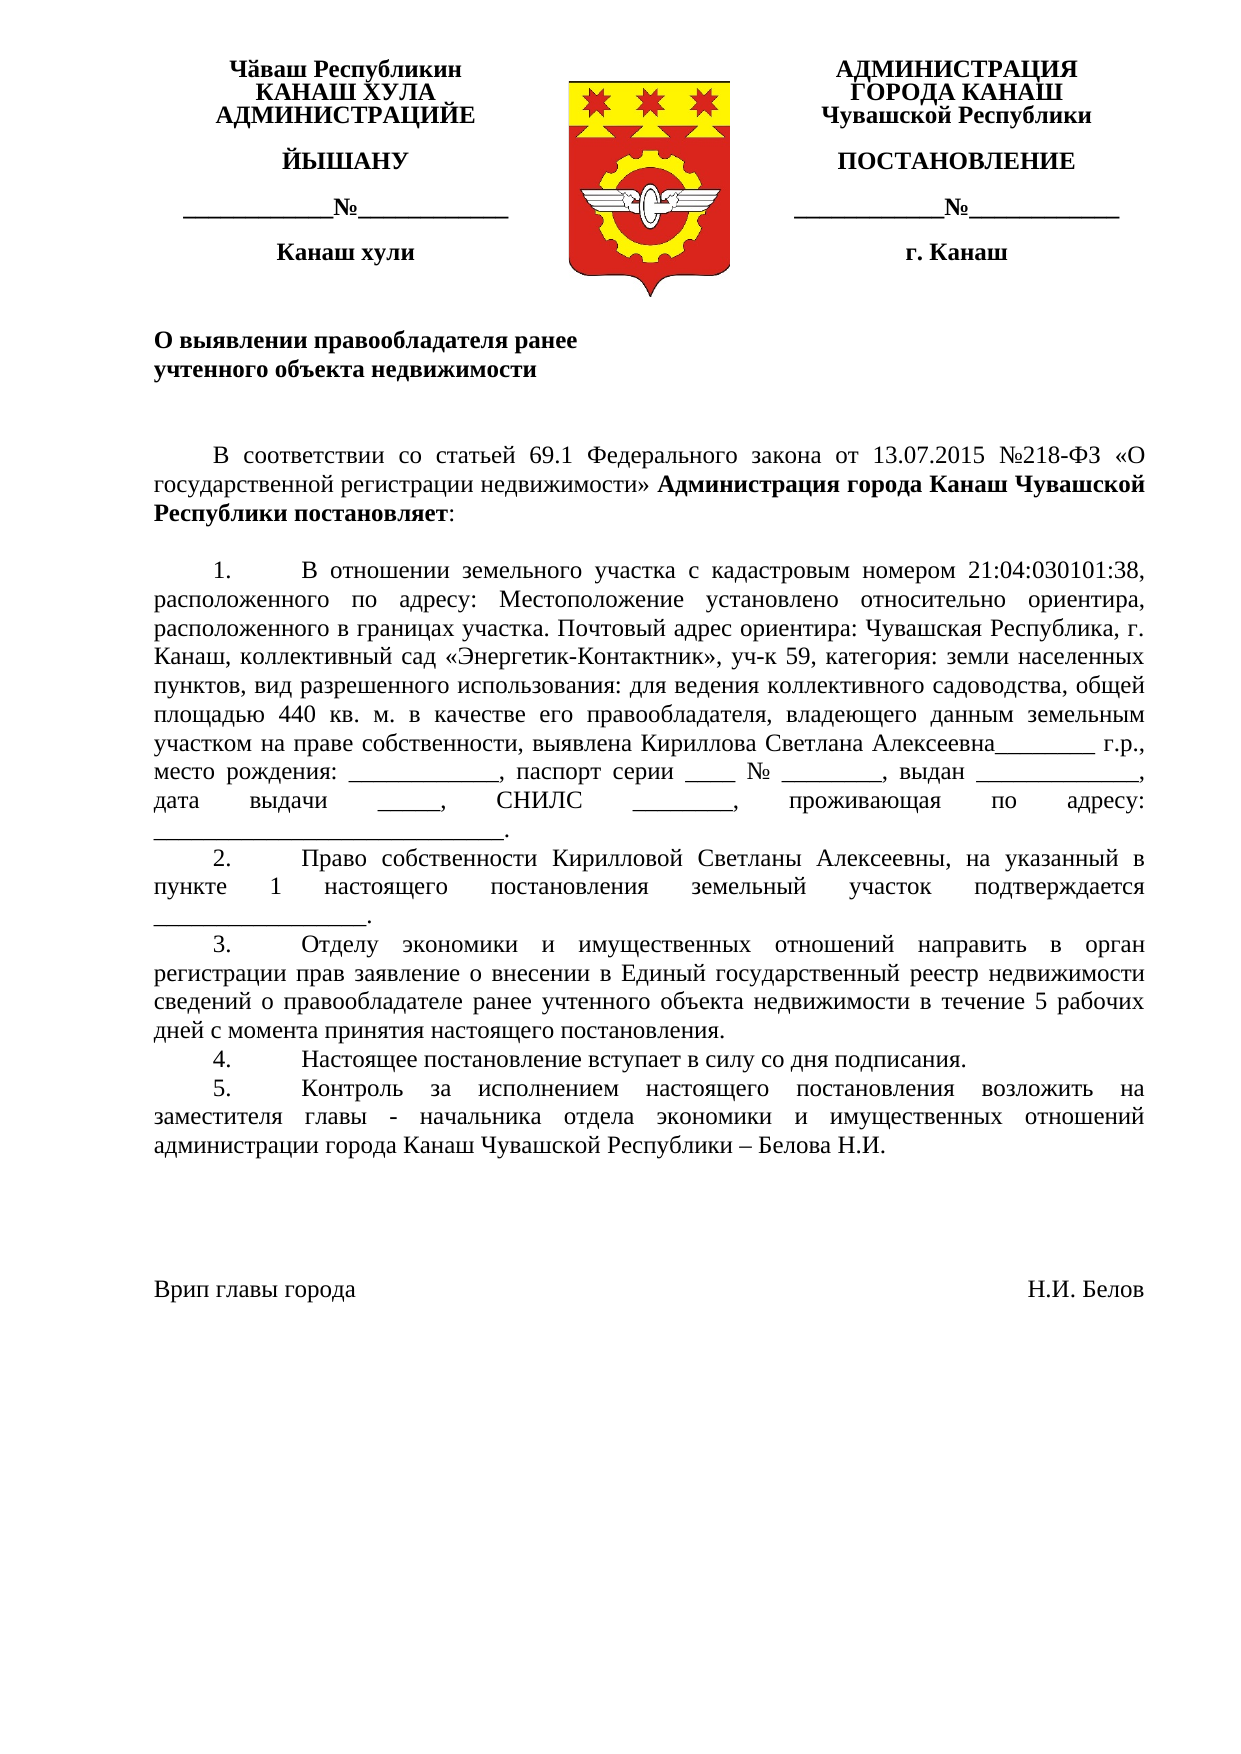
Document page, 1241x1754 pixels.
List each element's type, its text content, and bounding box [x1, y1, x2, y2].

text О выявлении правообладателя ранее [153, 325, 1146, 354]
text 4. Настоящее постановление вступает в силу со дня подписания. [153, 1044, 1146, 1073]
text В соответствии со статьей 69.1 Федерального закона от 13.07.2015 №218-ФЗ «О государственной регистрации недвижимости» Администрация города Канаш Чувашской Республики постановляет: [153, 440, 1146, 526]
picture [567, 81, 730, 294]
text учтенного объекта недвижимости [153, 354, 1146, 383]
text 5. Контроль за исполнением настоящего постановления возложить на заместителя главы - начальника отдела экономики и имущественных отношений администрации города Канаш Чувашской Республики – Белова Н.И. [153, 1073, 1146, 1159]
table_header [538, 59, 770, 296]
text Врип главы города Н.И. Белов [153, 1274, 1146, 1303]
table_header АДМИНИСТРАЦИЯ ГОРОДА КАНАШ Чувашской Республики ПОСТАНОВЛЕНИЕ ____________№____________ г. Канаш [770, 59, 1143, 296]
table_header Чӑваш Республикин КАНАШ ХУЛА АДМИНИСТРАЦИЙЕ ЙЫШАНУ ____________№____________ Канаш хули [154, 59, 537, 296]
list Право собственности Кирилловой Светланы Алексеевны, на указанный в пункте 1 настоящего постановления земельный участок подтверждается _________________. [153, 843, 1146, 929]
text 3. Отделу экономики и имущественных отношений направить в орган регистрации прав заявление о внесении в Единый государственный реестр недвижимости сведений о правообладателе ранее учтенного объекта недвижимости в течение 5 рабочих дней с момента принятия настоящего постановления. [153, 929, 1146, 1044]
list В отношении земельного участка с кадастровым номером 21:04:030101:38, расположенного по адресу: Местоположение установлено относительно ориентира, расположенного в границах участка. Почтовый адрес ориентира: Чувашская Республика, г. Канаш, коллективный сад «Энергетик-Контактник», уч-к 59, категория: земли населенных пунктов, вид разрешенного использования: для ведения коллективного садоводства, общей площадью 440 кв. м. в качестве его правообладателя, владеющего данным земельным участком на праве собственности, выявлена Кириллова Светлана Алексеевна________ г.р., место рождения: ____________, паспорт серии ____ № ________, выдан _____________, дата выдачи _____, СНИЛС ________, проживающая по адресу: ____________________________. [153, 555, 1146, 843]
